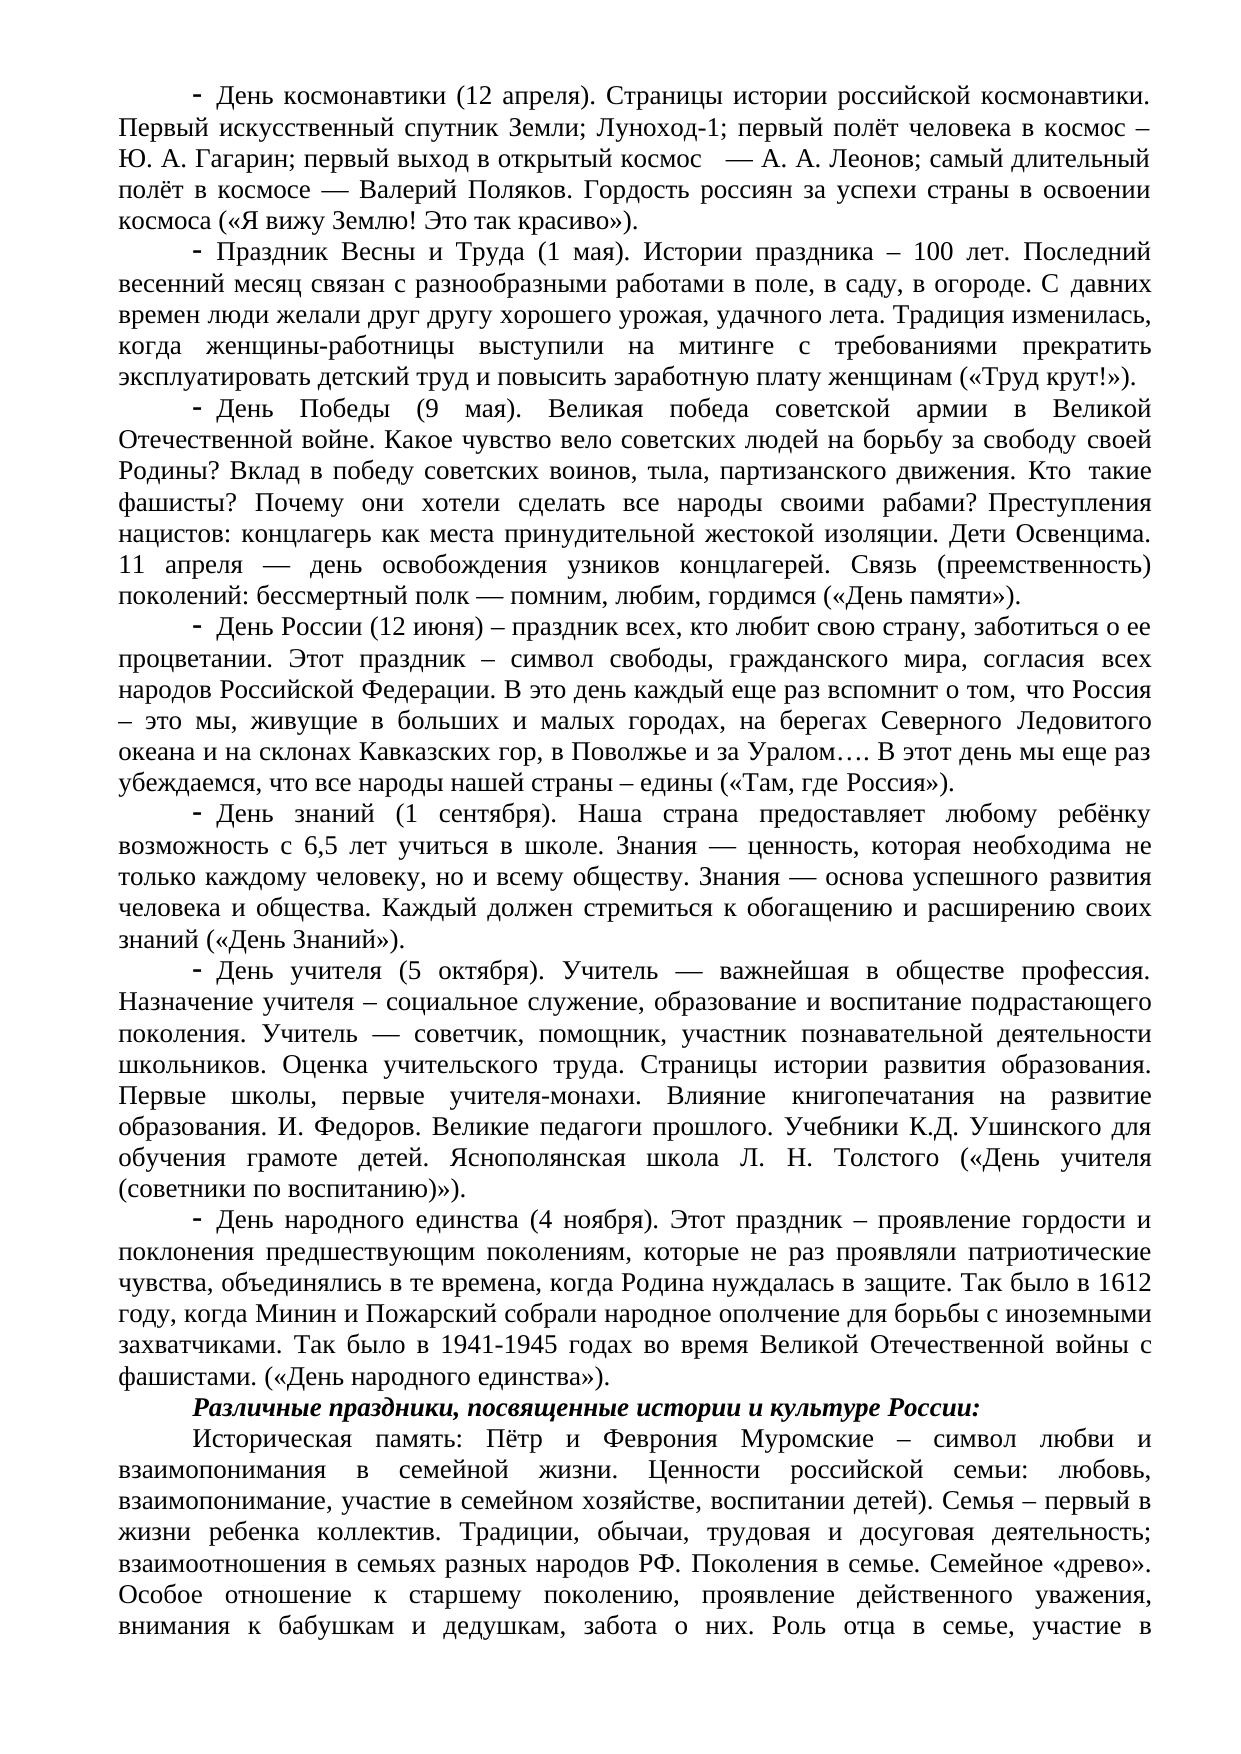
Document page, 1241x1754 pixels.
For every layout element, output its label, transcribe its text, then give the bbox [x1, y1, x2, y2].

list Праздник Весны и Труда (1 мая). Истории праздника – 100 лет. Последний весенний месяц связан с разнообразными работами в поле, в саду, в огороде. С давних времен люди желали друг другу хорошего урожая, удачного лета. Традиция изменилась, когда женщины-работницы выступили на митинге с требованиями прекратить эксплуатировать детский труд и повысить заработную плату женщинам («Труд крут!»). [118, 235, 1152, 392]
list День Победы (9 мая). Великая победа советской армии в Великой Отечественной войне. Какое чувство вело советских людей на борьбу за свободу своей Родины? Вклад в победу советских воинов, тыла, партизанского движения. Кто такие фашисты? Почему они хотели сделать все народы своими рабами? Преступления нацистов: концлагерь как места принудительной жестокой изоляции. Дети Освенцима. 11 апреля — день освобождения узников концлагерей. Связь (преемственность) поколений: бессмертный полк — помним, любим, гордимся («День памяти»). [118, 392, 1152, 610]
list День космонавтики (12 апреля). Страницы истории российской космонавтики. Первый искусственный спутник Земли; Луноход-1; первый полёт человека в космос – Ю. А. Гагарин; первый выход в открытый космос — А. А. Леонов; самый длительный полёт в космосе — Валерий Поляков. Гордость россиян за успехи страны в освоении космоса («Я вижу Землю! Это так красиво»). [118, 79, 1152, 235]
list День России (12 июня) – праздник всех, кто любит свою страну, заботиться о ее процветании. Этот праздник – символ свободы, гражданского мира, согласия всех народов Российской Федерации. В это день каждый еще раз вспомнит о том, что Россия – это мы, живущие в больших и малых городах, на берегах Северного Ледовитого океана и на склонах Кавказских гор, в Поволжье и за Уралом…. В этот день мы еще раз убеждаемся, что все народы нашей страны – едины («Там, где Россия»). [118, 610, 1152, 798]
list День народного единства (4 ноября). Этот праздник – проявление гордости и поклонения предшествующим поколениям, которые не раз проявляли патриотические чувства, объединялись в те времена, когда Родина нуждалась в защите. Так было в 1612 году, когда Минин и Пожарский собрали народное ополчение для борьбы с иноземными захватчиками. Так было в 1941-1945 годах во время Великой Отечественной войны с фашистами. («День народного единства»). [118, 1203, 1152, 1391]
list День знаний (1 сентября). Наша страна предоставляет любому ребёнку возможность с 6,5 лет учиться в школе. Знания — ценность, которая необходима не только каждому человеку, но и всему обществу. Знания — основа успешного развития человека и общества. Каждый должен стремиться к обогащению и расширению своих знаний («День Знаний»). [118, 798, 1152, 954]
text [118, 1422, 1152, 1640]
subtitle Различные праздники, посвященные истории и культуре России: [192, 1391, 1167, 1422]
list День учителя (5 октября). Учитель — важнейшая в обществе профессия. Назначение учителя – социальное служение, образование и воспитание подрастающего поколения. Учитель — советчик, помощник, участник познавательной деятельности школьников. Оценка учительского труда. Страницы истории развития образования. Первые школы, первые учителя-монахи. Влияние книгопечатания на развитие образования. И. Федоров. Великие педагоги прошлого. Учебники К.Д. Ушинского для обучения грамоте детей. Яснополянская школа Л. Н. Толстого («День учителя (советники по воспитанию)»). [118, 954, 1152, 1203]
